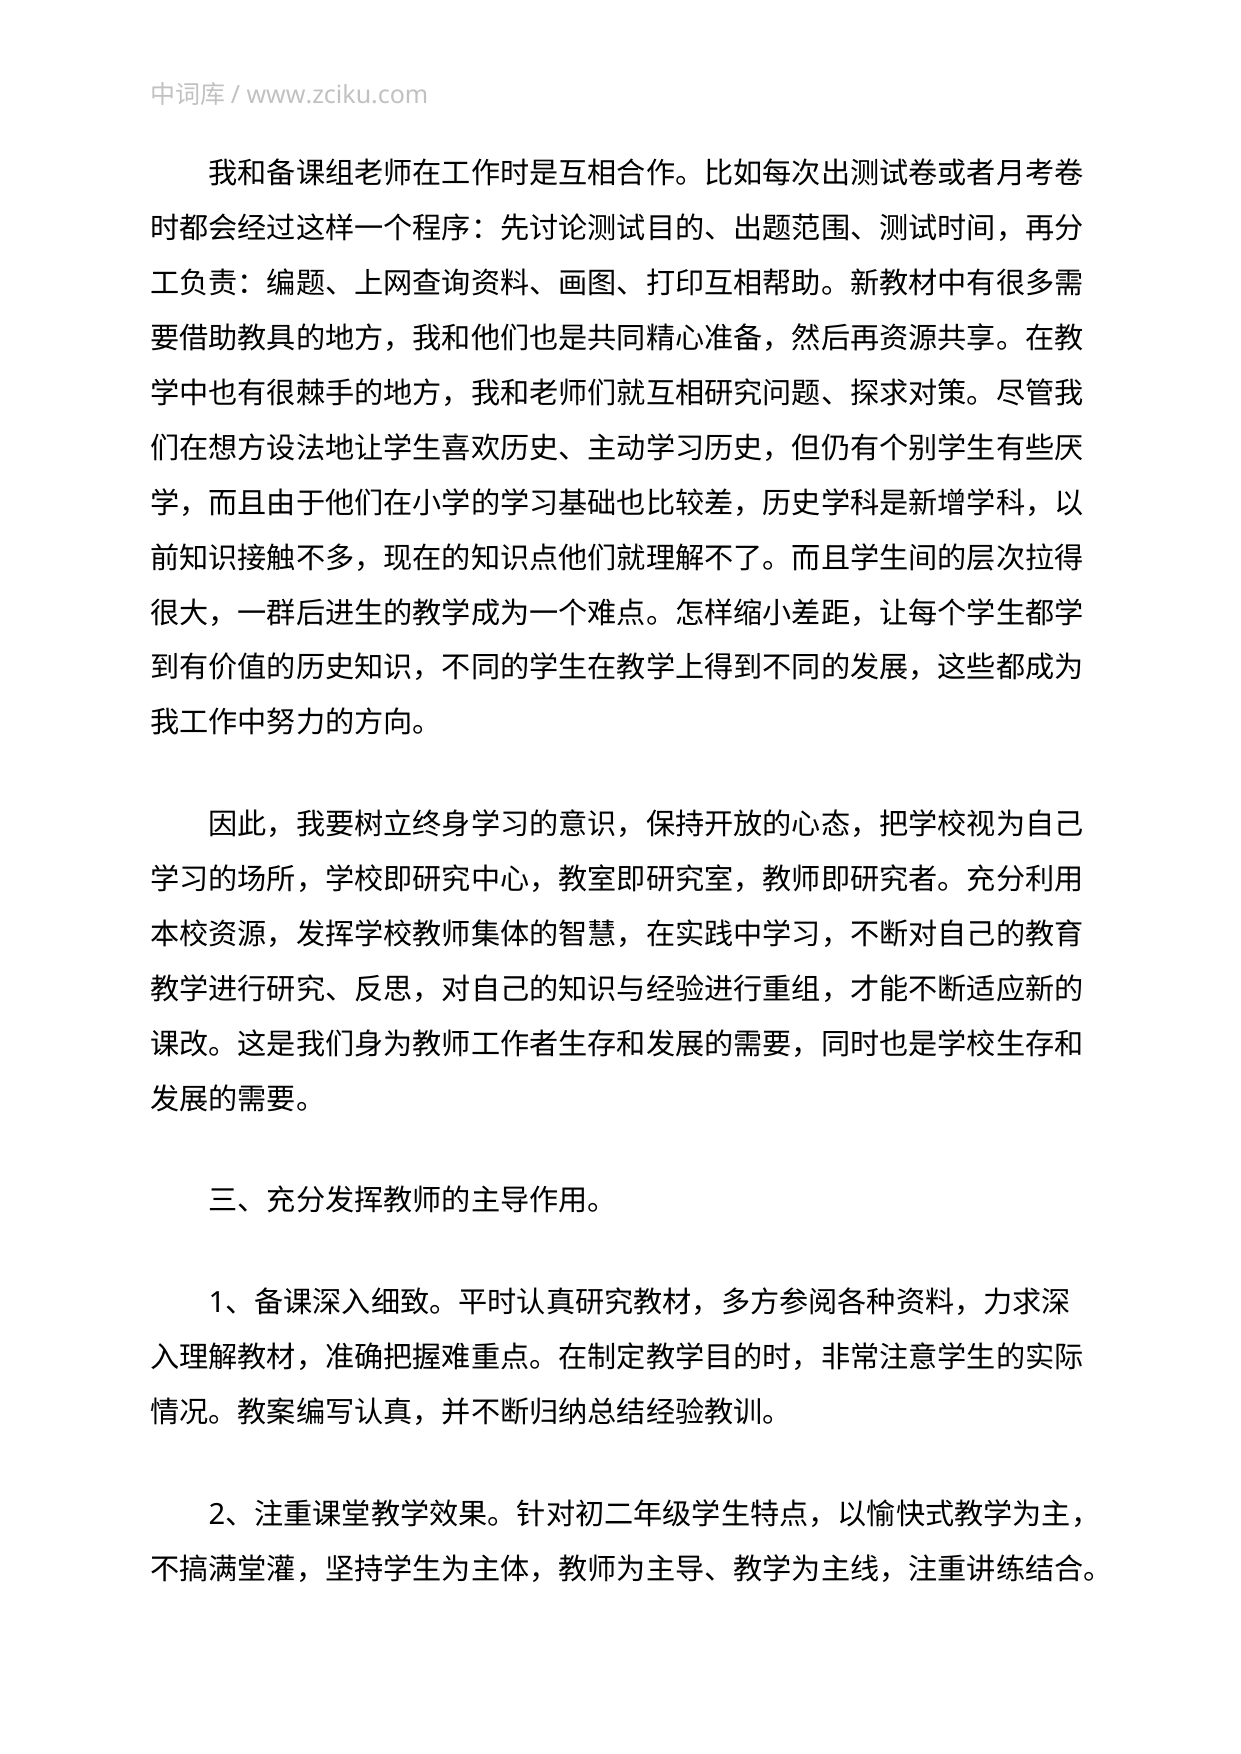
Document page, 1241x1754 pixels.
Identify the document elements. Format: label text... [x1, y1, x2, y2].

text 我和备课组老师在工作时是互相合作。比如每次出测试卷或者月考卷时都会经过这样一个程序：先讨论测试目的、出题范围、测试时间，再分工负责：编题、上网查询资料、画图、打印互相帮助。新教材中有很多需要借助教具的地方，我和他们也是共同精心准备，然后再资源共享。在教学中也有很棘手的地方，我和老师们就互相研究问题、探求对策。尽管我们在想方设法地让学生喜欢历史、主动学习历史，但仍有个别学生有些厌学，而且由于他们在小学的学习基础也比较差，历史学科是新增学科，以前知识接触不多，现在的知识点他们就理解不了。而且学生间的层次拉得很大，一群后进生的教学成为一个难点。怎样缩小差距，让每个学生都学到有价值的历史知识，不同的学生在教学上得到不同的发展，这些都成为我工作中努力的方向。 [150, 150, 1090, 741]
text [150, 1490, 1090, 1588]
text 三、充分发挥教师的主导作用。 [150, 1177, 1090, 1219]
text 因此，我要树立终身学习的意识，保持开放的心态，把学校视为自己学习的场所，学校即研究中心，教室即研究室，教师即研究者。充分利用本校资源，发挥学校教师集体的智慧，在实践中学习，不断对自己的教育教学进行研究、反思，对自己的知识与经验进行重组，才能不断适应新的课改。这是我们身为教师工作者生存和发展的需要，同时也是学校生存和发展的需要。 [150, 801, 1090, 1117]
text 1、备课深入细致。平时认真研究教材，多方参阅各种资料，力求深入理解教材，准确把握难重点。在制定教学目的时，非常注意学生的实际情况。教案编写认真，并不断归纳总结经验教训。 [150, 1279, 1090, 1431]
